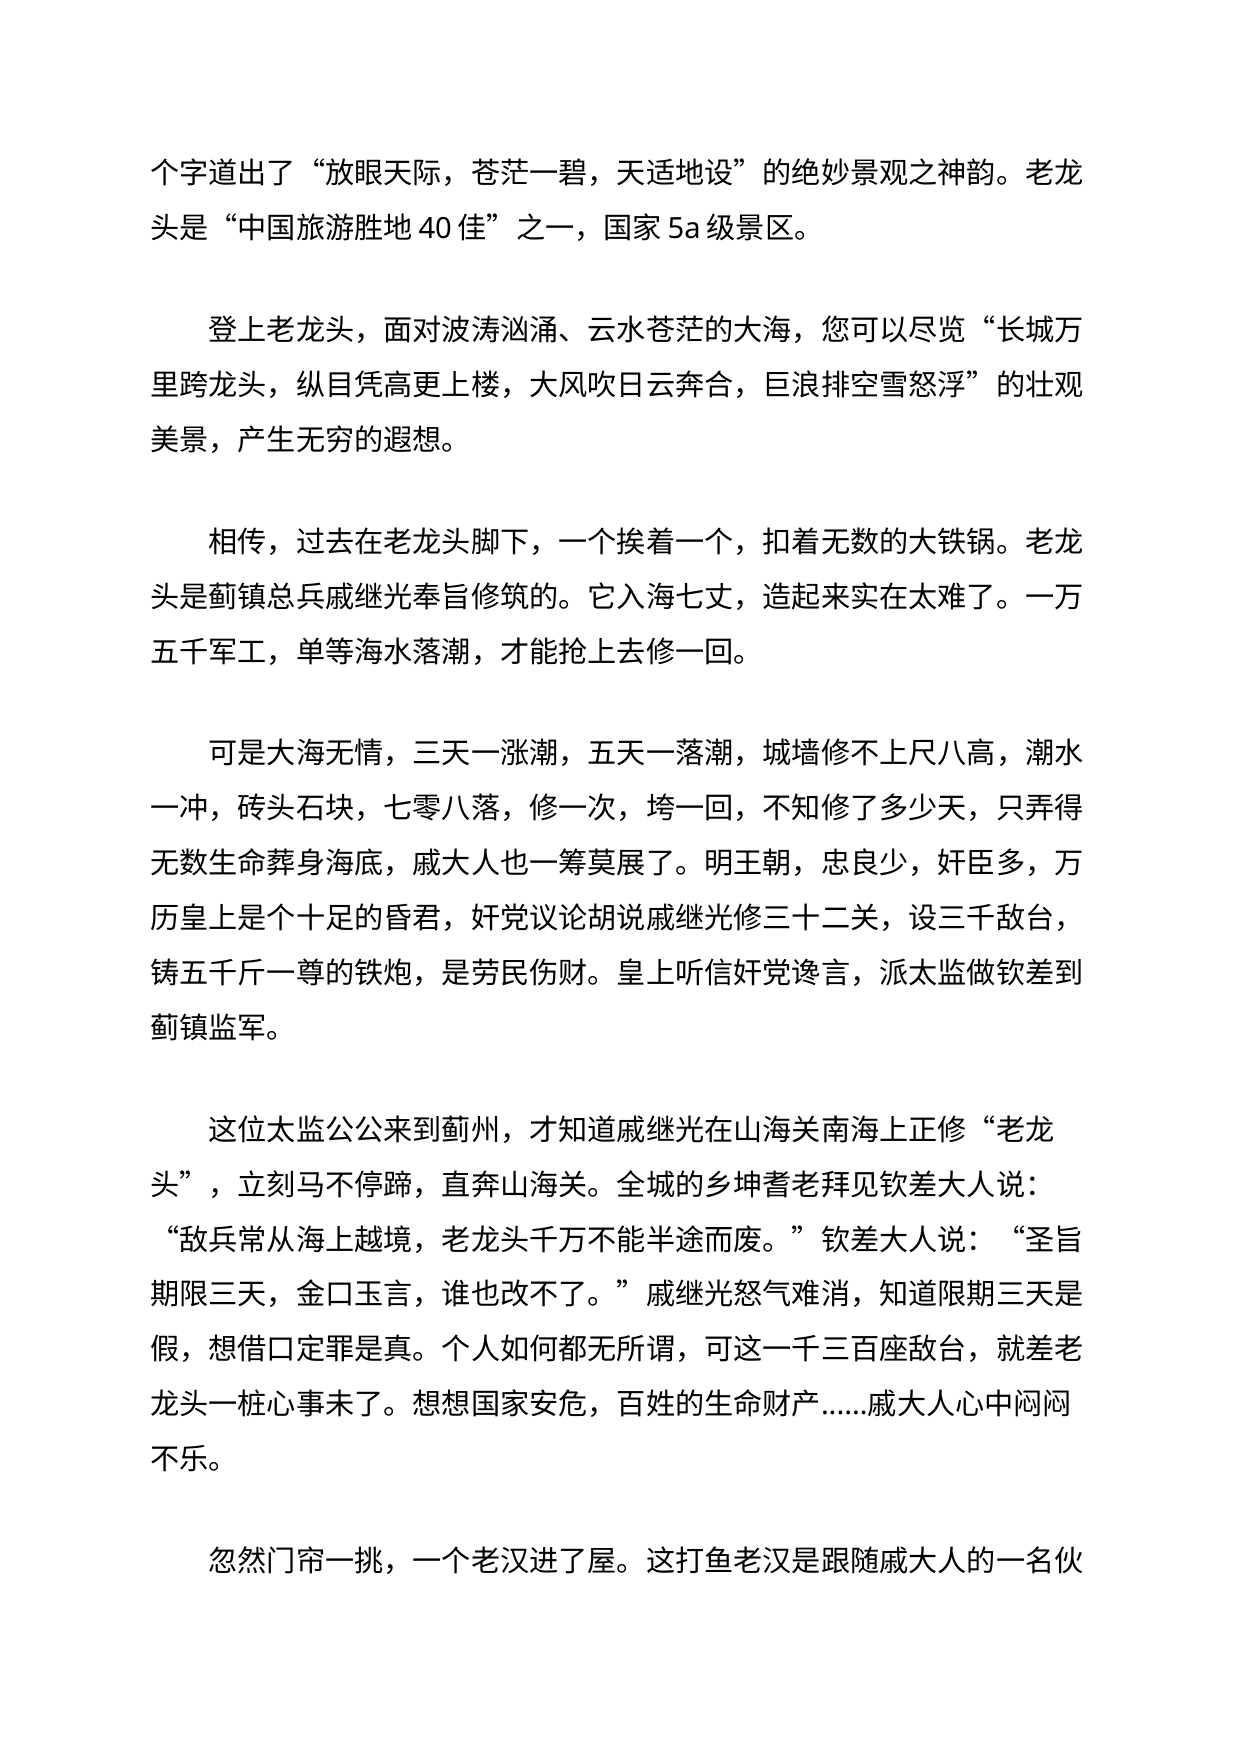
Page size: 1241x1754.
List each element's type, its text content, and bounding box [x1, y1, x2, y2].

text 相传，过去在老龙头脚下，一个挨着一个，扣着无数的大铁锅。老龙头是蓟镇总兵戚继光奉旨修筑的。它入海七丈，造起来实在太难了。一万五千军工，单等海水落潮，才能抢上去修一回。 [150, 518, 1090, 671]
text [150, 150, 1090, 247]
text 这位太监公公来到蓟州，才知道戚继光在山海关南海上正修“老龙头”，立刻马不停蹄，直奔山海关。全城的乡坤耆老拜见钦差大人说：“敌兵常从海上越境，老龙头千万不能半途而废。”钦差大人说：“圣旨期限三天，金口玉言，谁也改不了。”戚继光怒气难消，知道限期三天是假，想借口定罪是真。个人如何都无所谓，可这一千三百座敌台，就差老龙头一桩心事未了。想想国家安危，百姓的生命财产......戚大人心中闷闷不乐。 [150, 1106, 1090, 1478]
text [150, 1537, 1090, 1580]
text 登上老龙头，面对波涛汹涌、云水苍茫的大海，您可以尽览“长城万里跨龙头，纵目凭高更上楼，大风吹日云奔合，巨浪排空雪怒浮”的壮观美景，产生无穷的遐想。 [150, 307, 1090, 459]
text 可是大海无情，三天一涨潮，五天一落潮，城墙修不上尺八高，潮水一冲，砖头石块，七零八落，修一次，垮一回，不知修了多少天，只弄得无数生命葬身海底，戚大人也一筹莫展了。明王朝，忠良少，奸臣多，万历皇上是个十足的昏君，奸党议论胡说戚继光修三十二关，设三千敌台，铸五千斤一尊的铁炮，是劳民伤财。皇上听信奸党谗言，派太监做钦差到蓟镇监军。 [150, 730, 1090, 1047]
